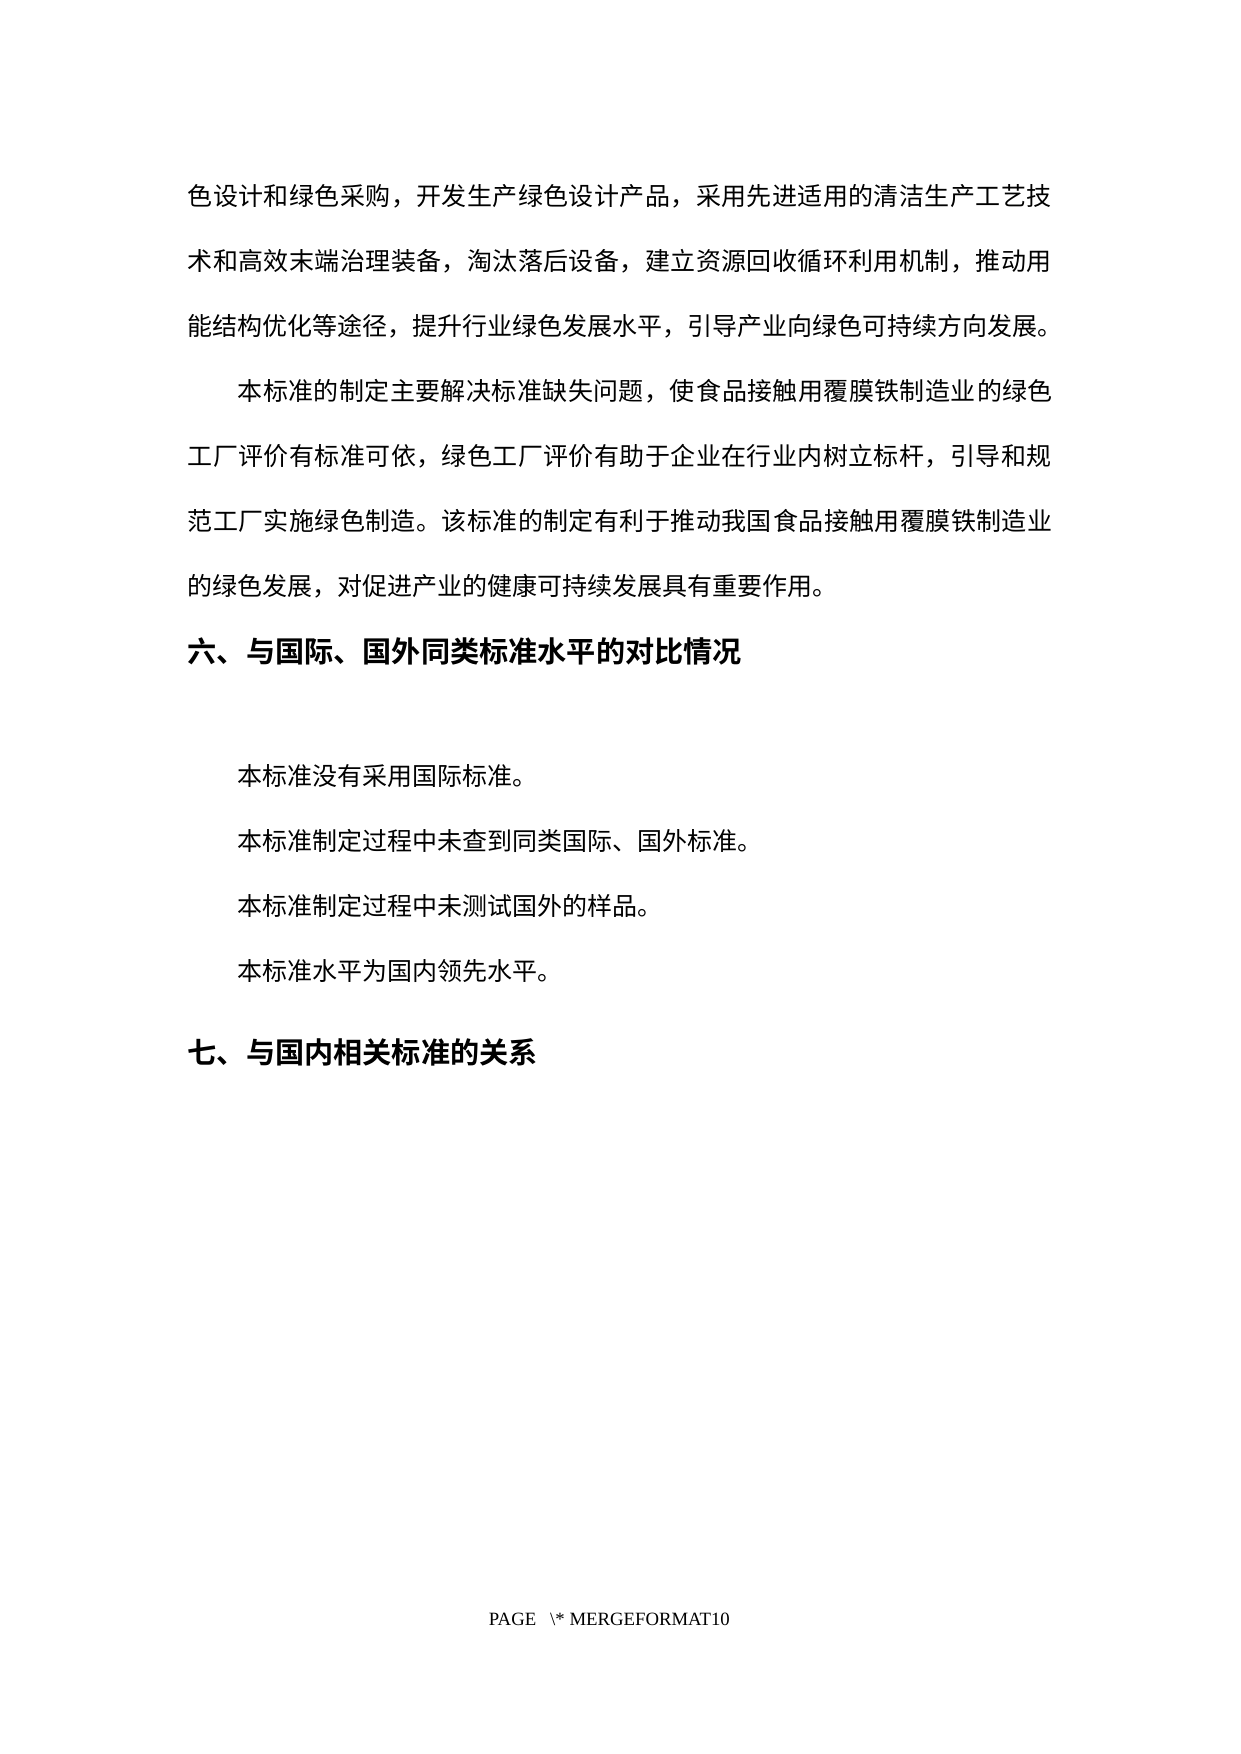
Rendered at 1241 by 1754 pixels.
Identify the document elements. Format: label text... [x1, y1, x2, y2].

text 本标准制定过程中未测试国外的样品。 [187, 872, 1053, 937]
subtitle 六、与国际、国外同类标准水平的对比情况 [187, 617, 1053, 682]
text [187, 162, 1053, 357]
text 七、与国内相关标准的关系 [187, 1018, 1053, 1083]
text 本标准没有采用国际标准。 [187, 742, 1053, 807]
text 本标准的制定主要解决标准缺失问题，使食品接触用覆膜铁制造业的绿色工厂评价有标准可依，绿色工厂评价有助于企业在行业内树立标杆，引导和规范工厂实施绿色制造。该标准的制定有利于推动我国食品接触用覆膜铁制造业的绿色发展，对促进产业的健康可持续发展具有重要作用。 [187, 357, 1053, 617]
text 本标准制定过程中未查到同类国际、国外标准。 [187, 807, 1053, 872]
text 本标准水平为国内领先水平。 [187, 937, 1053, 1002]
